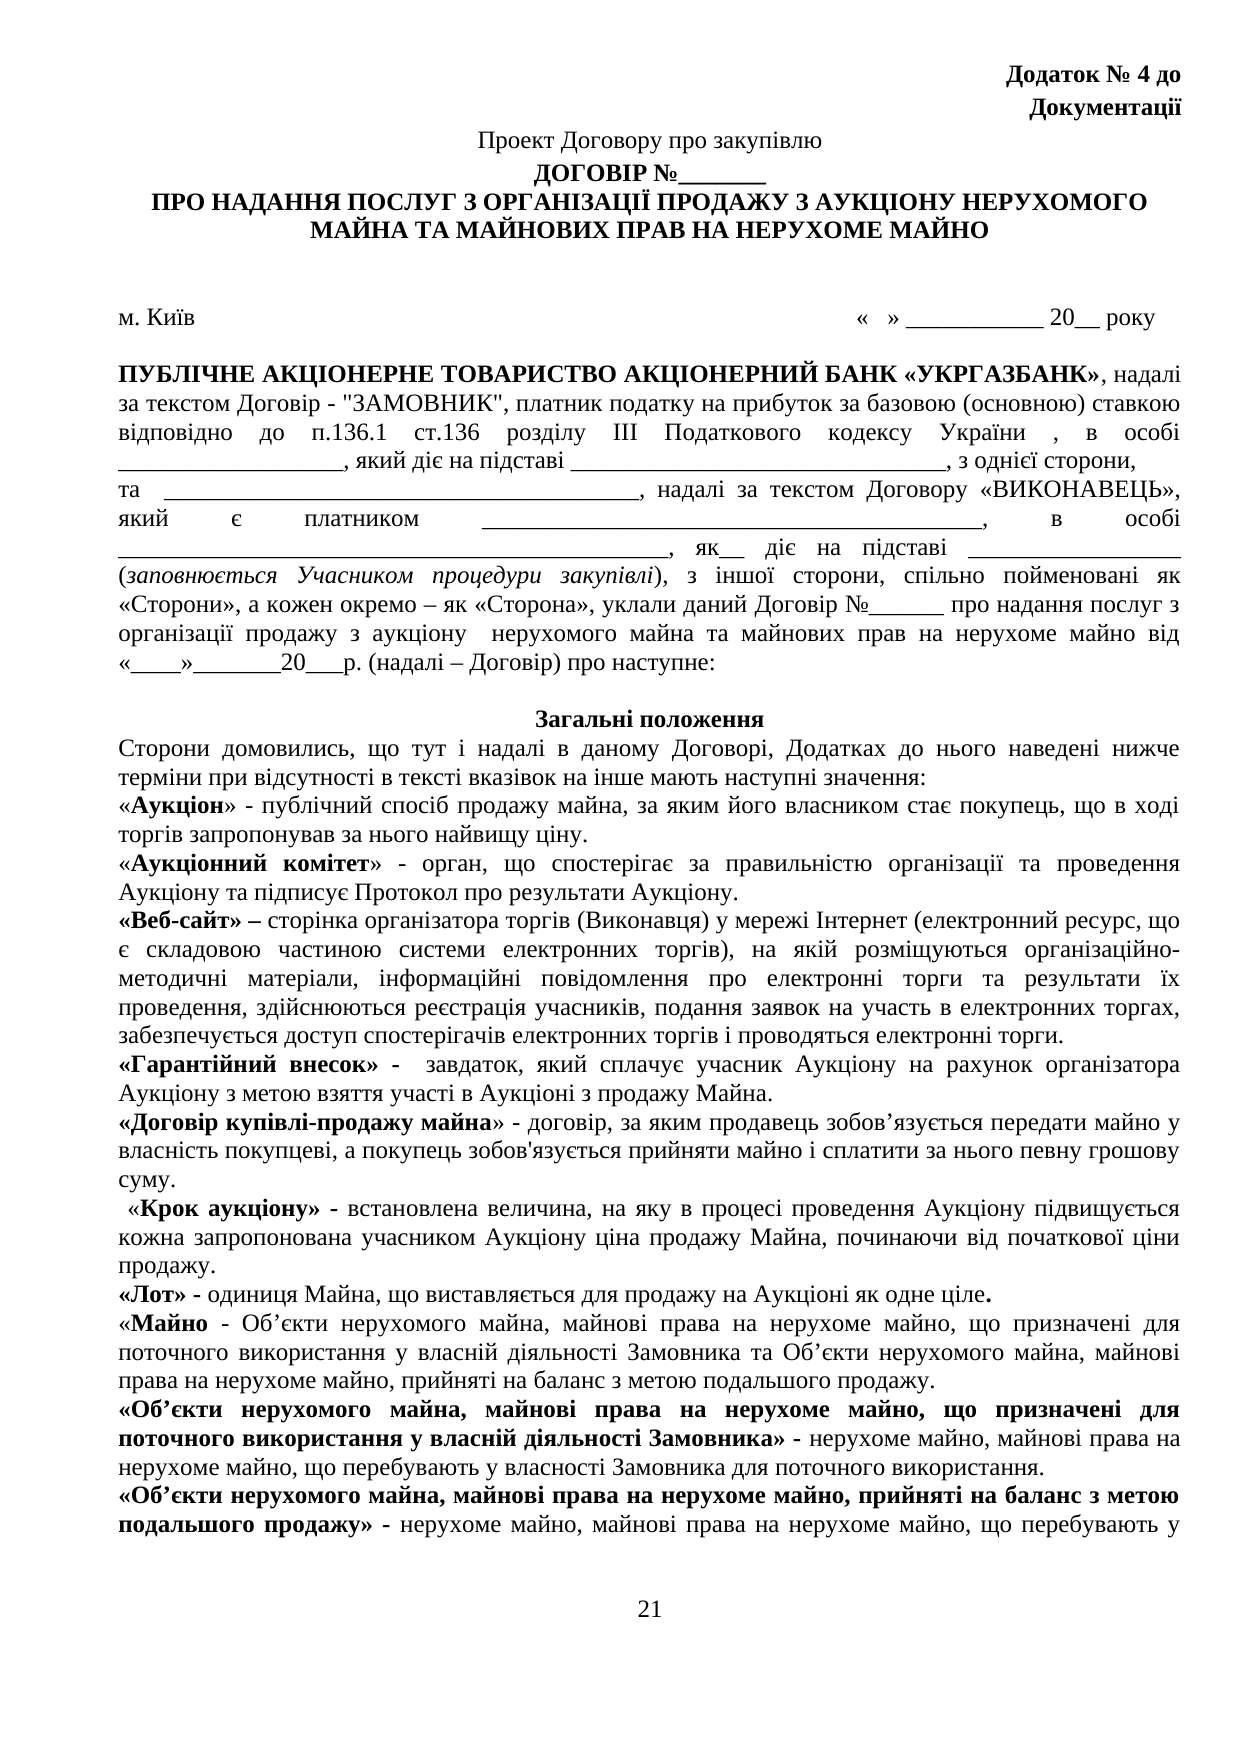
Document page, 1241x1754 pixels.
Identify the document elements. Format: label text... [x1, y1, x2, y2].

text «Гарантійний внесок» - завдаток, який сплачує учасник Аукціону на рахунок організатора Аукціону з метою взяття участі в Аукціоні з продажу Майна. [118, 1049, 1181, 1107]
table_header м. Київ [107, 302, 559, 331]
text «Аукціон» - публічний спосіб продажу майна, за яким його власником стає покупець, що в ході торгів запропонував за нього найвищу ціну. [118, 791, 1181, 848]
text Договір №_______ [118, 158, 1181, 187]
text Загальні положення [118, 704, 1181, 733]
text «Лот» - одиниця Майна, що виставляється для продажу на Аукціоні як одне ціле. [118, 1279, 1181, 1308]
text «Майно - Об’єкти нерухомого майна, майнові права на нерухоме майно, що призначені для поточного використання у власній діяльності Замовника та Об’єкти нерухомого майна, майнові права на нерухоме майно, прийняті на баланс з метою подальшого продажу. [118, 1308, 1181, 1394]
text Додаток № 4 до [118, 59, 1181, 88]
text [118, 1481, 1181, 1538]
text «Веб-сайт» ‒ сторінка організатора торгів (Виконавця) у мережі Інтернет (електронний ресурс, що є складовою частиною системи електронних торгів), на якій розміщуються організаційно-методичні матеріали, інформаційні повідомлення про електронні торги та результати їх проведення, здійснюються реєстрація учасників, подання заявок на участь в електронних торгах, забезпечується доступ спостерігачів електронних торгів і проводяться електронні торги. [118, 906, 1181, 1049]
text «Крок аукціону» - встановлена величина, на яку в процесі проведення Аукціону підвищується кожна запропонована учасником Аукціону ціна продажу Майна, починаючи від початкової ціни продажу. [118, 1193, 1181, 1279]
text Сторони домовились, що тут і надалі в даному Договорі, Додатках до нього наведені нижче терміни при відсутності в тексті вказівок на інше мають наступні значення: [118, 733, 1181, 791]
text «Аукціонний комітет» - орган, що спостерігає за правильністю організації та проведення Аукціону та підписує Протокол про результати Аукціону. [118, 848, 1181, 906]
text Проект Договору про закупівлю [118, 125, 1181, 154]
text та ______________________________________, надалі за текстом Договору «ВИКОНАВЕЦЬ», який є платником ________________________________________, в особі ____________________________________________, як__ діє на підставі _________________ (заповнюється Учасником процедури закупівлі), з іншої сторони, спільно пойменовані як «Сторони», а кожен окремо – як «Сторона», уклали даний Договір №______ про надання послуг з організації продажу з аукціону нерухомого майна та майнових прав на нерухоме майно від «____»_______20___р. (надалі – Договір) про наступне: [118, 474, 1181, 676]
text «Договір купівлі-продажу майна» - договір, за яким продавець зобов’язується передати майно у власність покупцеві, а покупець зобов'язується прийняти майно і сплатити за нього певну грошову суму. [118, 1107, 1181, 1193]
text ПУБЛІЧНЕ АКЦІОНЕРНЕ ТОВАРИСТВО АКЦІОНЕРНИЙ БАНК «УКРГАЗБАНК», надалі за текстом Договір - "ЗАМОВНИК", платник податку на прибуток за базовою (основною) ставкою відповідно до п.136.1 ст.136 розділу ІІІ Податкового кодексу України , в особі __________________, який діє на підставі ______________________________, з однієї сторони, [118, 359, 1181, 474]
table_header « » ___________ 20__ року [559, 302, 1167, 331]
text ПРО НАДАННЯ ПОСЛУГ з організації продажу з аукціонУ нерухомого майна та майнових прав на нерухоме майно [118, 187, 1181, 244]
text Документації [118, 92, 1181, 121]
text «Об’єкти нерухомого майна, майнові права на нерухоме майно, що призначені для поточного використання у власній діяльності Замовника» - нерухоме майно, майнові права на нерухоме майно, що перебувають у власності Замовника для поточного використання. [118, 1394, 1181, 1481]
